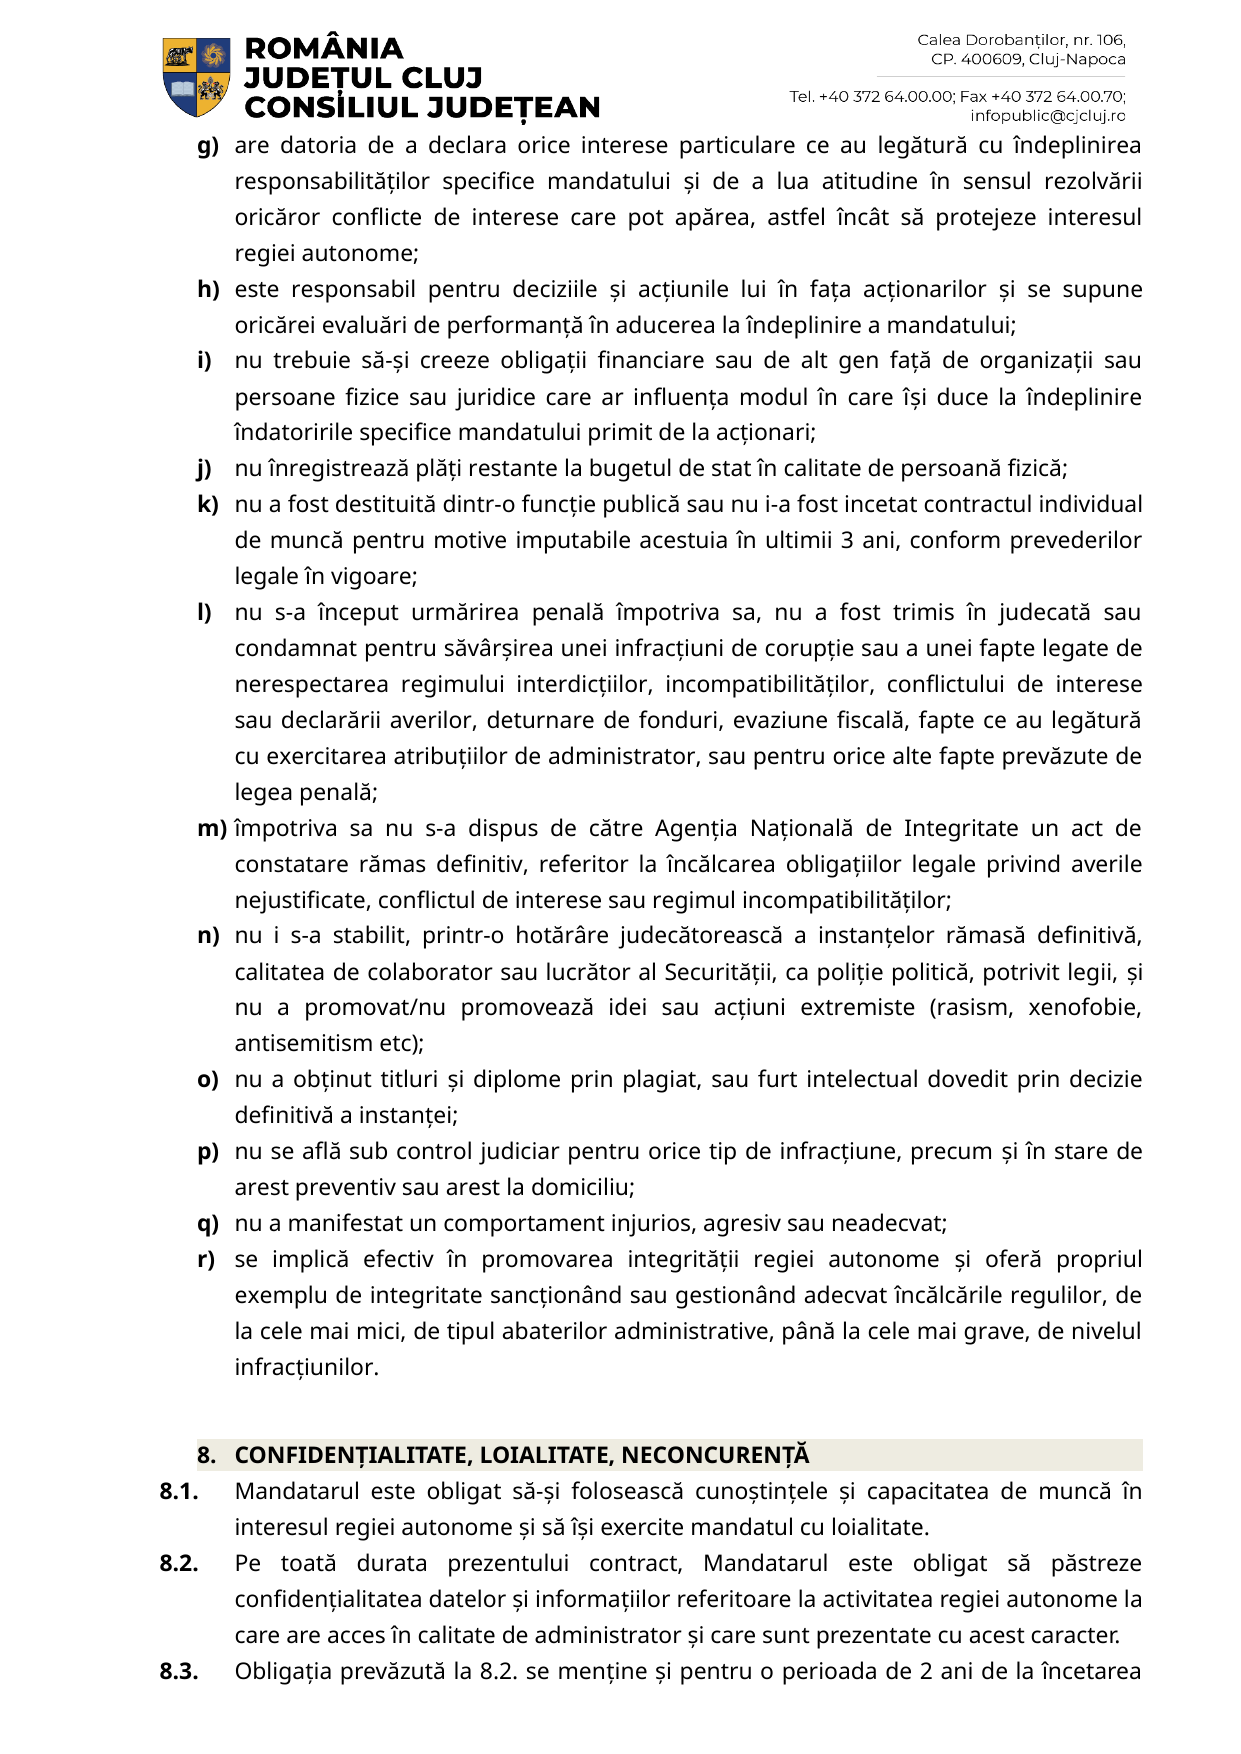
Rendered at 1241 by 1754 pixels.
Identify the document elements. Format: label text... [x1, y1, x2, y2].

list nu a manifestat un comportament injurios, agresiv sau neadecvat; [197, 1207, 1143, 1238]
picture [162, 31, 600, 125]
list nu se află sub control judiciar pentru orice tip de infracţiune, precum şi în stare de arest preventiv sau arest la domiciliu; [197, 1135, 1143, 1202]
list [159, 1655, 1143, 1686]
list împotriva sa nu s-a dispus de către Agenţia Naţională de Integritate un act de constatare rămas definitiv, referitor la încălcarea obligaţiilor legale privind averile nejustificate, conflictul de interese sau regimul incompatibilităţilor; [197, 812, 1143, 915]
list nu a fost destituită dintr-o funcție publică sau nu i-a fost incetat contractul individual de muncă pentru motive imputabile acestuia în ultimii 3 ani, conform prevederilor legale în vigoare; [197, 488, 1143, 591]
list Pe toată durata prezentului contract, Mandatarul este obligat să păstreze confidențialitatea datelor și informațiilor referitoare la activitatea regiei autonome la care are acces în calitate de administrator și care sunt prezentate cu acest caracter. [159, 1547, 1143, 1650]
list se implică efectiv în promovarea integrităţii regiei autonome şi oferă propriul exemplu de integritate sancţionând sau gestionând adecvat încălcările regulilor, de la cele mai mici, de tipul abaterilor administrative, până la cele mai grave, de nivelul infracţiunilor. [197, 1243, 1143, 1382]
list Mandatarul este obligat să-și folosească cunoștințele și capacitatea de muncă în interesul regiei autonome și să își exercite mandatul cu loialitate. [159, 1475, 1143, 1542]
list este responsabil pentru deciziile şi acţiunile lui în faţa acţionarilor şi se supune oricărei evaluări de performanţă în aducerea la îndeplinire a mandatului; [197, 273, 1143, 340]
list nu i s-a stabilit, printr-o hotărâre judecătorească a instanţelor rămasă definitivă, calitatea de colaborator sau lucrător al Securităţii, ca poliţie politică, potrivit legii, şi nu a promovat/nu promovează idei sau acţiuni extremiste (rasism, xenofobie, antisemitism etc); [197, 919, 1143, 1058]
list nu înregistrează plăţi restante la bugetul de stat în calitate de persoană fizică; [197, 452, 1143, 483]
list nu trebuie să-şi creeze obligaţii financiare sau de alt gen faţă de organizaţii sau persoane fizice sau juridice care ar influenţa modul în care îşi duce la îndeplinire îndatoririle specifice mandatului primit de la acţionari; [197, 344, 1143, 448]
picture [789, 31, 1125, 122]
list are datoria de a declara orice interese particulare ce au legătură cu îndeplinirea responsabilităţilor specifice mandatului şi de a lua atitudine în sensul rezolvării oricăror conflicte de interese care pot apărea, astfel încât să protejeze interesul regiei autonome; [197, 122, 1143, 268]
list CONFIDENȚIALITATE, LOIALITATE, NECONCURENȚĂ [197, 1439, 1143, 1471]
list nu s-a început urmărirea penală împotriva sa, nu a fost trimis în judecată sau condamnat pentru săvârşirea unei infracţiuni de corupţie sau a unei fapte legate de nerespectarea regimului interdicţiilor, incompatibilităţilor, conflictului de interese sau declarării averilor, deturnare de fonduri, evaziune fiscală, fapte ce au legătură cu exercitarea atribuţiilor de administrator, sau pentru orice alte fapte prevăzute de legea penală; [197, 596, 1143, 807]
list nu a obţinut titluri şi diplome prin plagiat, sau furt intelectual dovedit prin decizie definitivă a instanţei; [197, 1063, 1143, 1130]
